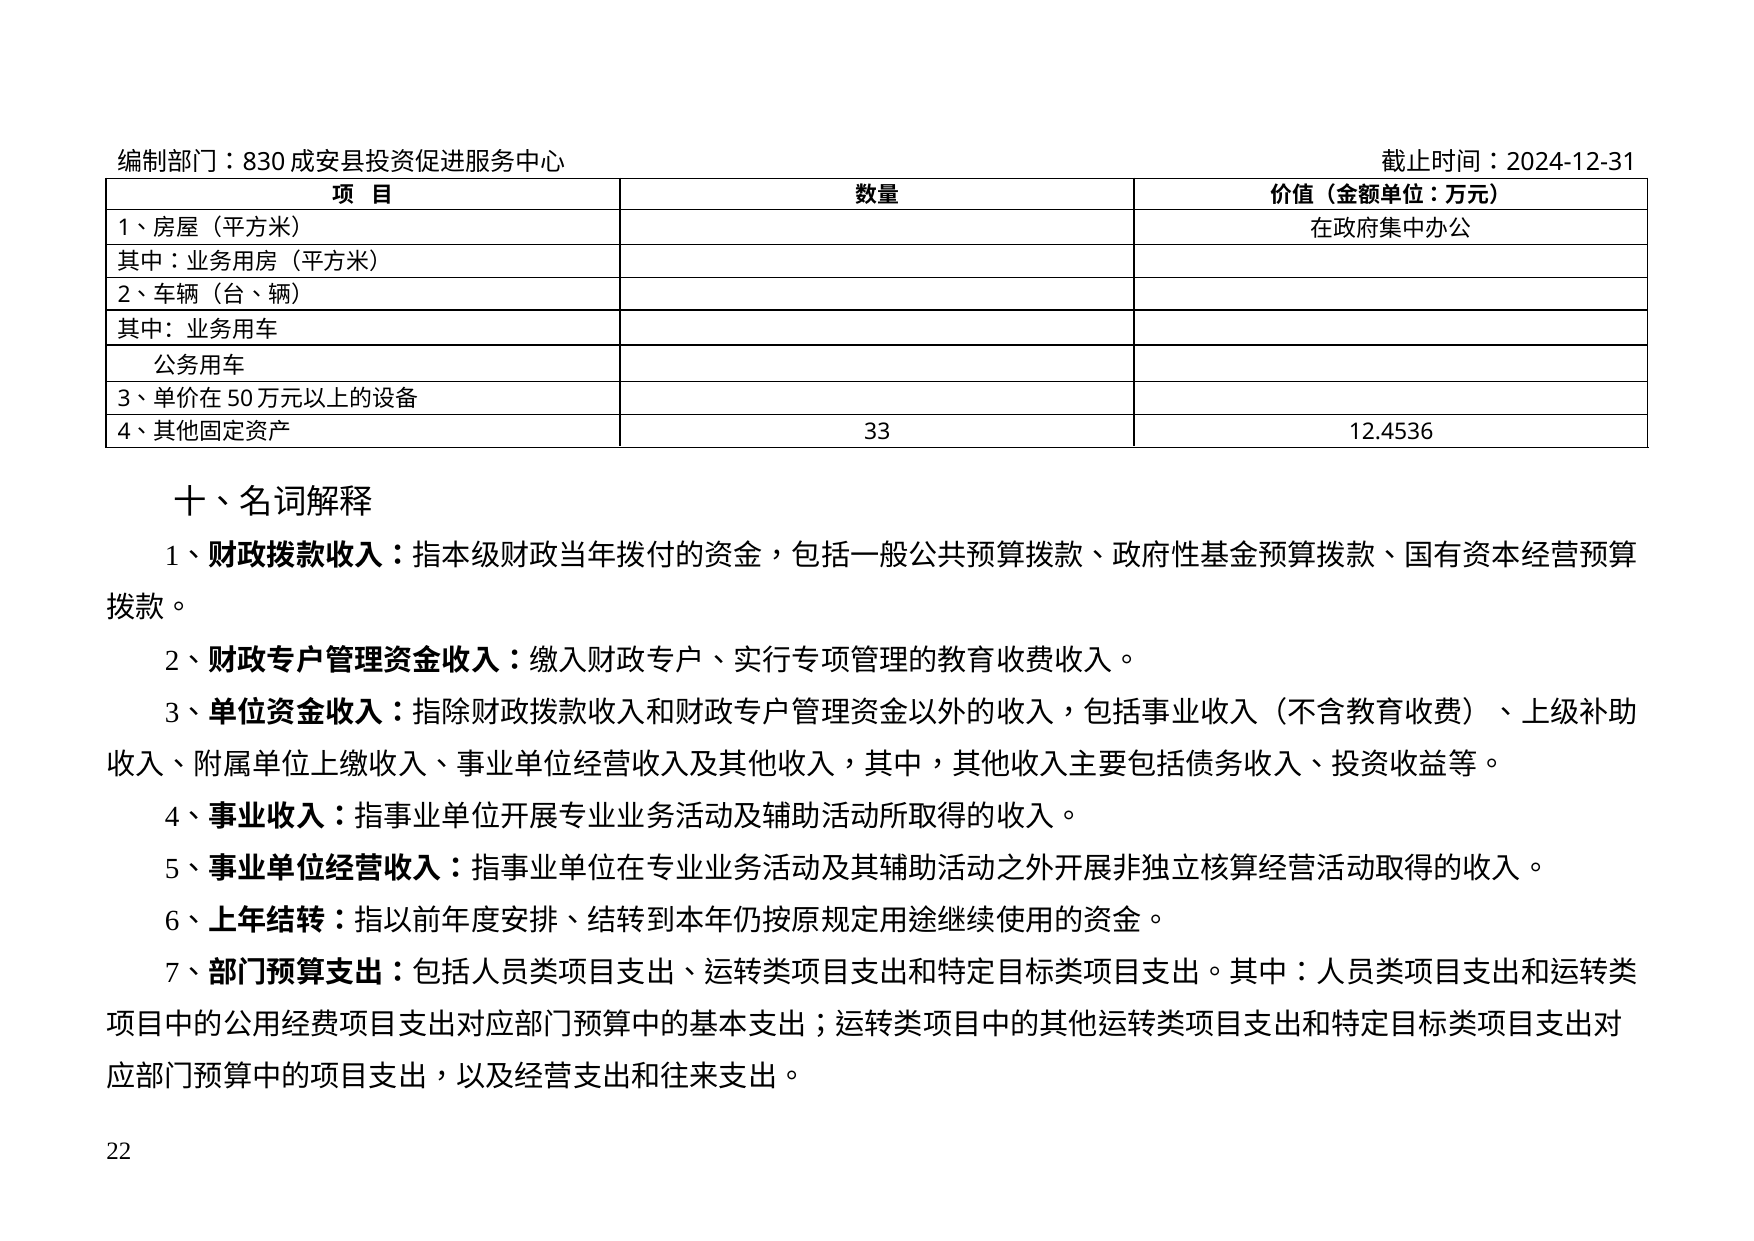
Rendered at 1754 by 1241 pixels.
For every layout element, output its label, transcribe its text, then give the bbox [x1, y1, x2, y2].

table_cell 33 [621, 415, 1133, 446]
table_cell 4、其他固定资产 [107, 415, 619, 446]
table_cell 数量 [621, 179, 1133, 209]
table_cell 在政府集中办公 [1135, 210, 1647, 243]
table_cell [621, 311, 1133, 344]
table_cell [621, 382, 1133, 413]
table_cell 2、车辆（台、辆） [107, 278, 619, 309]
table_cell 其中：业务用车 [107, 311, 619, 344]
table_cell [621, 245, 1133, 276]
text 5、事业单位经营收入：指事业单位在专业业务活动及其辅助活动之外开展非独立核算经营活动取得的收入。 [106, 837, 1648, 889]
table_header 编制部门：830成安县投资促进服务中心 [107, 143, 619, 177]
text 3、单位资金收入：指除财政拨款收入和财政专户管理资金以外的收入，包括事业收入（不含教育收费）、上级补助收入、附属单位上缴收入、事业单位经营收入及其他收入，其中，其他收入主要包括债务收入、投资收益等。 [106, 680, 1648, 784]
table_cell 3、单价在50万元以上的设备 [107, 382, 619, 413]
table_cell 其中：业务用房（平方米） [107, 245, 619, 276]
table_header 截止时间：2024-12-31 [621, 143, 1647, 177]
table_cell [1135, 382, 1647, 413]
table_cell 12.4536 [1135, 415, 1647, 446]
table_cell 项 目 [107, 179, 619, 209]
text 十、名词解释 [106, 478, 1648, 523]
table_cell [621, 346, 1133, 381]
table_cell [621, 278, 1133, 309]
table_cell 1、房屋（平方米） [107, 210, 619, 243]
table_cell [1135, 346, 1647, 381]
text 1、财政拨款收入：指本级财政当年拨付的资金，包括一般公共预算拨款、政府性基金预算拨款、国有资本经营预算拨款。 [106, 524, 1648, 628]
table_cell [1135, 311, 1647, 344]
table_cell [1135, 278, 1647, 309]
table_cell 价值（金额单位：万元） [1135, 179, 1647, 209]
text 2、财政专户管理资金收入：缴入财政专户、实行专项管理的教育收费收入。 [106, 628, 1648, 680]
table_cell 公务用车 [107, 346, 619, 381]
text 7、部门预算支出：包括人员类项目支出、运转类项目支出和特定目标类项目支出。其中：人员类项目支出和运转类项目中的公用经费项目支出对应部门预算中的基本支出；运转类项目中的其他运转类项目支出和特定目标类项目支出对应部门预算中的项目支出，以及经营支出和往来支出。 [106, 941, 1648, 1097]
table_cell [621, 210, 1133, 243]
text 4、事业收入：指事业单位开展专业业务活动及辅助活动所取得的收入。 [106, 784, 1648, 837]
text 6、上年结转：指以前年度安排、结转到本年仍按原规定用途继续使用的资金。 [106, 889, 1648, 941]
table_cell [1135, 245, 1647, 276]
